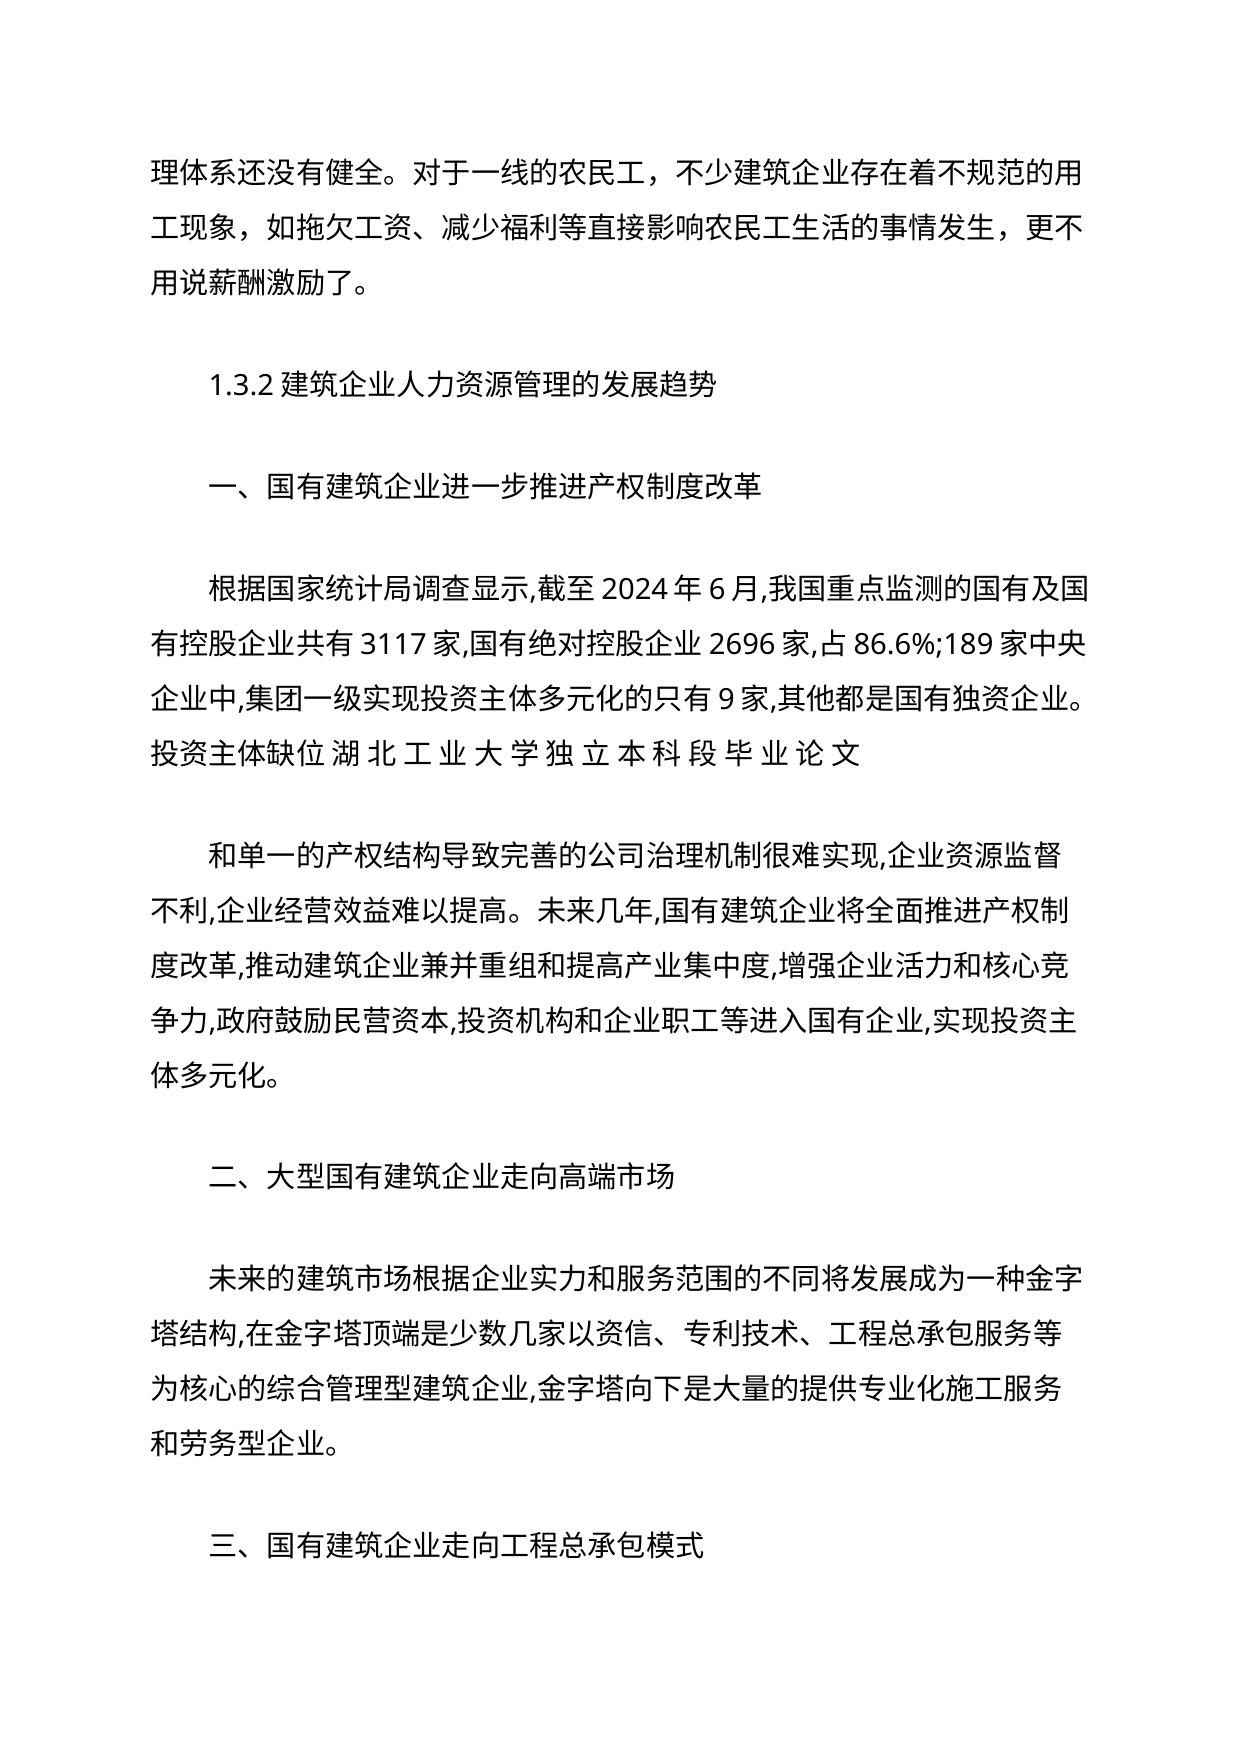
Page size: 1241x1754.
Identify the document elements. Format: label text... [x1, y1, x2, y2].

text 1.3.2建筑企业人力资源管理的发展趋势 [150, 362, 1090, 404]
text 根据国家统计局调查显示,截至2024年6月,我国重点监测的国有及国有控股企业共有3117家,国有绝对控股企业2696家,占86.6%;189家中央企业中,集团一级实现投资主体多元化的只有9家,其他都是国有独资企业。投资主体缺位 湖 北 工 业 大 学 独 立 本 科 段 毕 业 论 文 [150, 565, 1090, 773]
text 二、大型国有建筑企业走向高端市场 [150, 1154, 1090, 1196]
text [150, 150, 1090, 302]
text 一、国有建筑企业进一步推进产权制度改革 [150, 463, 1090, 506]
text 和单一的产权结构导致完善的公司治理机制很难实现,企业资源监督不利,企业经营效益难以提高。未来几年,国有建筑企业将全面推进产权制度改革,推动建筑企业兼并重组和提高产业集中度,增强企业活力和核心竞争力,政府鼓励民营资本,投资机构和企业职工等进入国有企业,实现投资主体多元化。 [150, 832, 1090, 1094]
text 未来的建筑市场根据企业实力和服务范围的不同将发展成为一种金字塔结构,在金字塔顶端是少数几家以资信、专利技术、工程总承包服务等为核心的综合管理型建筑企业,金字塔向下是大量的提供专业化施工服务和劳务型企业。 [150, 1256, 1090, 1463]
text 三、国有建筑企业走向工程总承包模式 [150, 1522, 1090, 1564]
